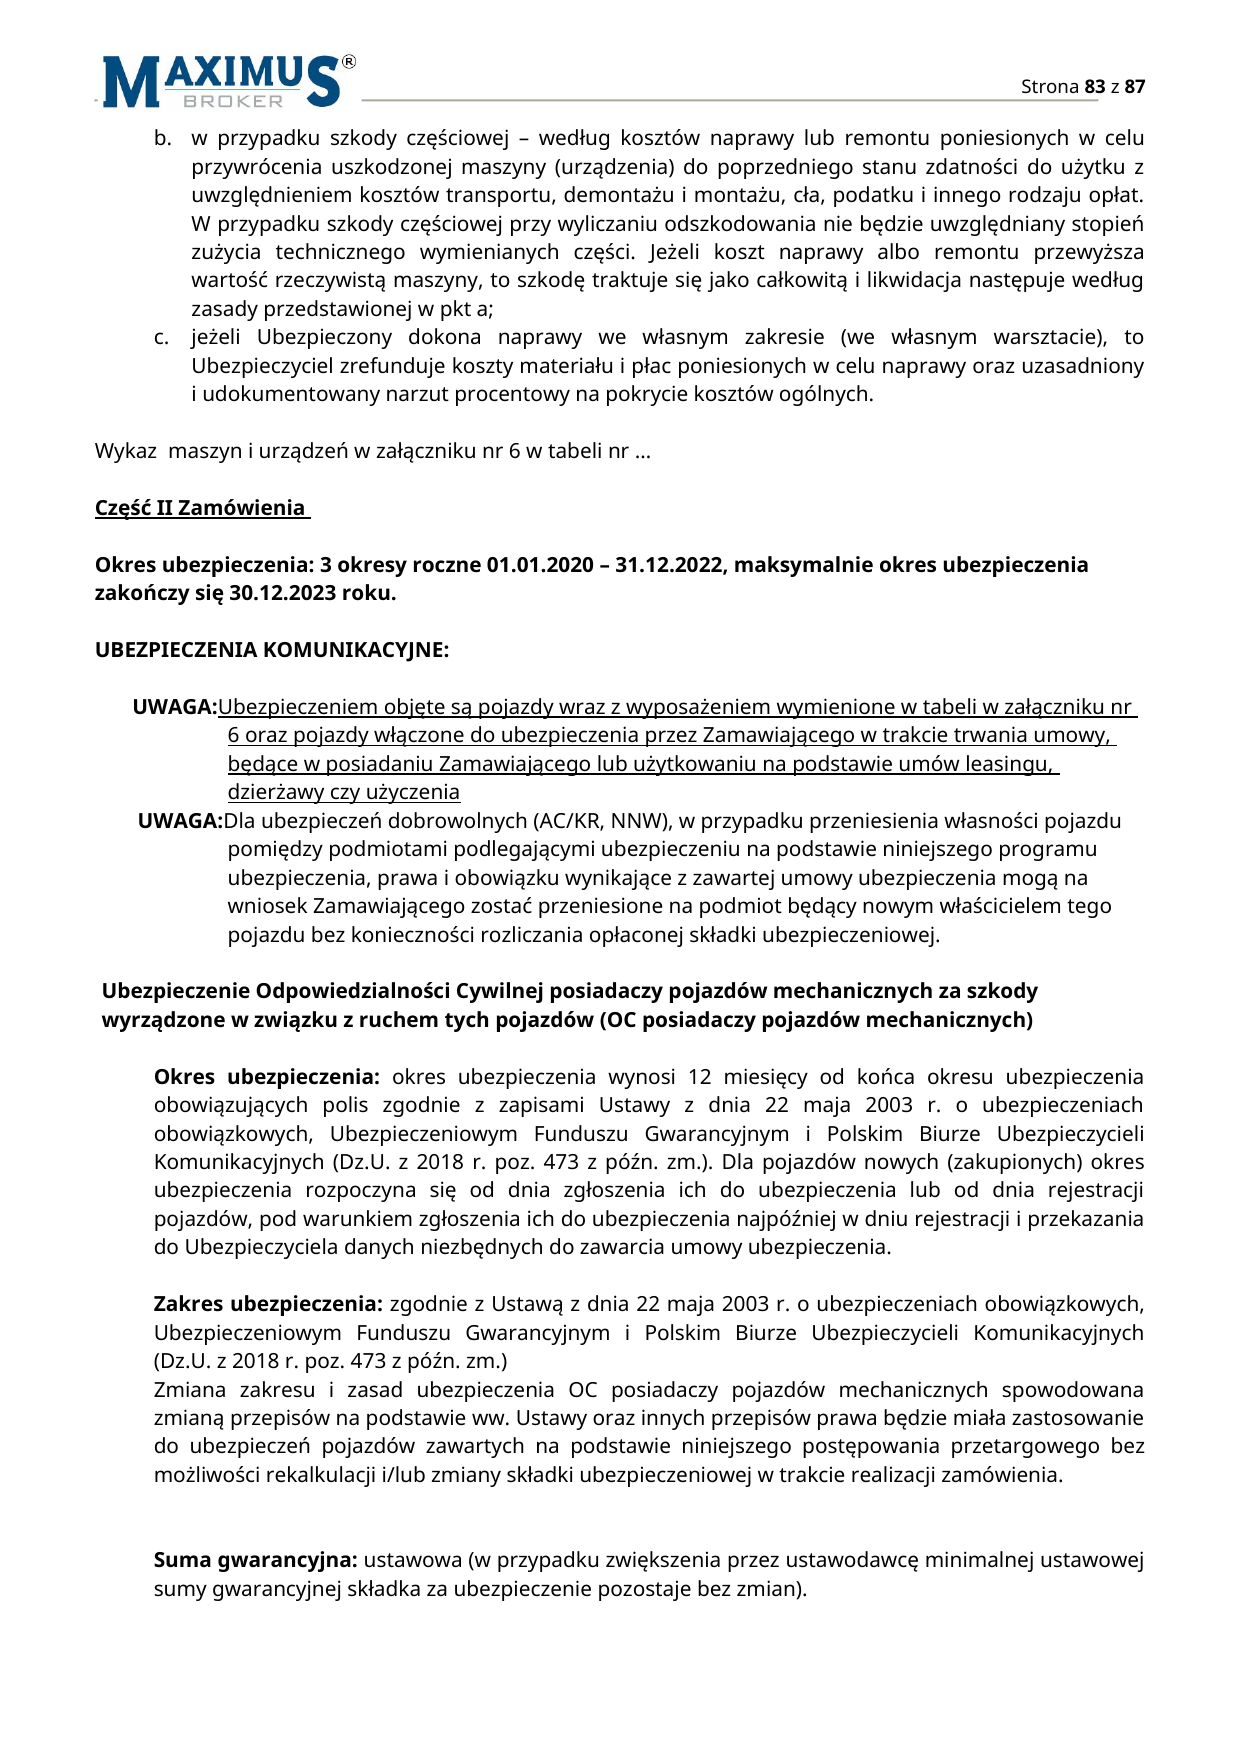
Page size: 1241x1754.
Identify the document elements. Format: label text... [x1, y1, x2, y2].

text Okres ubezpieczenia: 3 okresy roczne 01.01.2020 – 31.12.2022, maksymalnie okres ubezpieczenia zakończy się 30.12.2023 roku. [94, 550, 1146, 607]
text Wykaz maszyn i urządzeń w załączniku nr 6 w tabeli nr … [94, 436, 1146, 465]
text Zmiana zakresu i zasad ubezpieczenia OC posiadaczy pojazdów mechanicznych spowodowana zmianą przepisów na podstawie ww. Ustawy oraz innych przepisów prawa będzie miała zastosowanie do ubezpieczeń pojazdów zawartych na podstawie niniejszego postępowania przetargowego bez możliwości rekalkulacji i/lub zmiany składki ubezpieczeniowej w trakcie realizacji zamówienia. [153, 1375, 1146, 1488]
subtitle UBEZPIECZENIA KOMUNIKACYJNE: [94, 635, 1146, 664]
text Zakres ubezpieczenia: zgodnie z Ustawą z dnia 22 maja 2003 r. o ubezpieczeniach obowiązkowych, Ubezpieczeniowym Funduszu Gwarancyjnym i Polskim Biurze Ubezpieczycieli Komunikacyjnych (Dz.U. z 2018 r. poz. 473 z późn. zm.) [153, 1289, 1146, 1375]
text UWAGA:Dla ubezpieczeń dobrowolnych (AC/KR, NNW), w przypadku przeniesienia własności pojazdu pomiędzy podmiotami podlegającymi ubezpieczeniu na podstawie niniejszego programu ubezpieczenia, prawa i obowiązku wynikające z zawartej umowy ubezpieczenia mogą na wniosek Zamawiającego zostać przeniesione na podmiot będący nowym właścicielem tego pojazdu bez konieczności rozliczania opłaconej składki ubezpieczeniowej. [132, 806, 1146, 948]
text UWAGA:Ubezpieczeniem objęte są pojazdy wraz z wyposażeniem wymienione w tabeli w załączniku nr 6 oraz pojazdy włączone do ubezpieczenia przez Zamawiającego w trakcie trwania umowy, będące w posiadaniu Zamawiającego lub użytkowaniu na podstawie umów leasingu, dzierżawy czy użyczenia [132, 692, 1146, 806]
text Suma gwarancyjna: ustawowa (w przypadku zwiększenia przez ustawodawcę minimalnej ustawowej sumy gwarancyjnej składka za ubezpieczenie pozostaje bez zmian). [153, 1545, 1146, 1602]
text Okres ubezpieczenia: okres ubezpieczenia wynosi 12 miesięcy od końca okresu ubezpieczenia obowiązujących polis zgodnie z zapisami Ustawy z dnia 22 maja 2003 r. o ubezpieczeniach obowiązkowych, Ubezpieczeniowym Funduszu Gwarancyjnym i Polskim Biurze Ubezpieczycieli Komunikacyjnych (Dz.U. z 2018 r. poz. 473 z późn. zm.). Dla pojazdów nowych (zakupionych) okres ubezpieczenia rozpoczyna się od dnia zgłoszenia ich do ubezpieczenia lub od dnia rejestracji pojazdów, pod warunkiem zgłoszenia ich do ubezpieczenia najpóźniej w dniu rejestracji i przekazania do Ubezpieczyciela danych niezbędnych do zawarcia umowy ubezpieczenia. [153, 1062, 1146, 1261]
text Część II Zamówienia [94, 493, 1146, 522]
list w przypadku szkody częściowej – według kosztów naprawy lub remontu poniesionych w celu przywrócenia uszkodzonej maszyny (urządzenia) do poprzedniego stanu zdatności do użytku z uwzględnieniem kosztów transportu, demontażu i montażu, cła, podatku i innego rodzaju opłat. W przypadku szkody częściowej przy wyliczaniu odszkodowania nie będzie uwzględniany stopień zużycia technicznego wymienianych części. Jeżeli koszt naprawy albo remontu przewyższa wartość rzeczywistą maszyny, to szkodę traktuje się jako całkowitą i likwidacja następuje według zasady przedstawionej w pkt a; [154, 123, 1146, 322]
picture [97, 50, 362, 112]
list jeżeli Ubezpieczony dokona naprawy we własnym zakresie (we własnym warsztacie), to Ubezpieczyciel zrefunduje koszty materiału i płac poniesionych w celu naprawy oraz uzasadniony i udokumentowany narzut procentowy na pokrycie kosztów ogólnych. [154, 322, 1146, 408]
subtitle Ubezpieczenie Odpowiedzialności Cywilnej posiadaczy pojazdów mechanicznych za szkody wyrządzone w związku z ruchem tych pojazdów (OC posiadaczy pojazdów mechanicznych) [101, 977, 1146, 1033]
